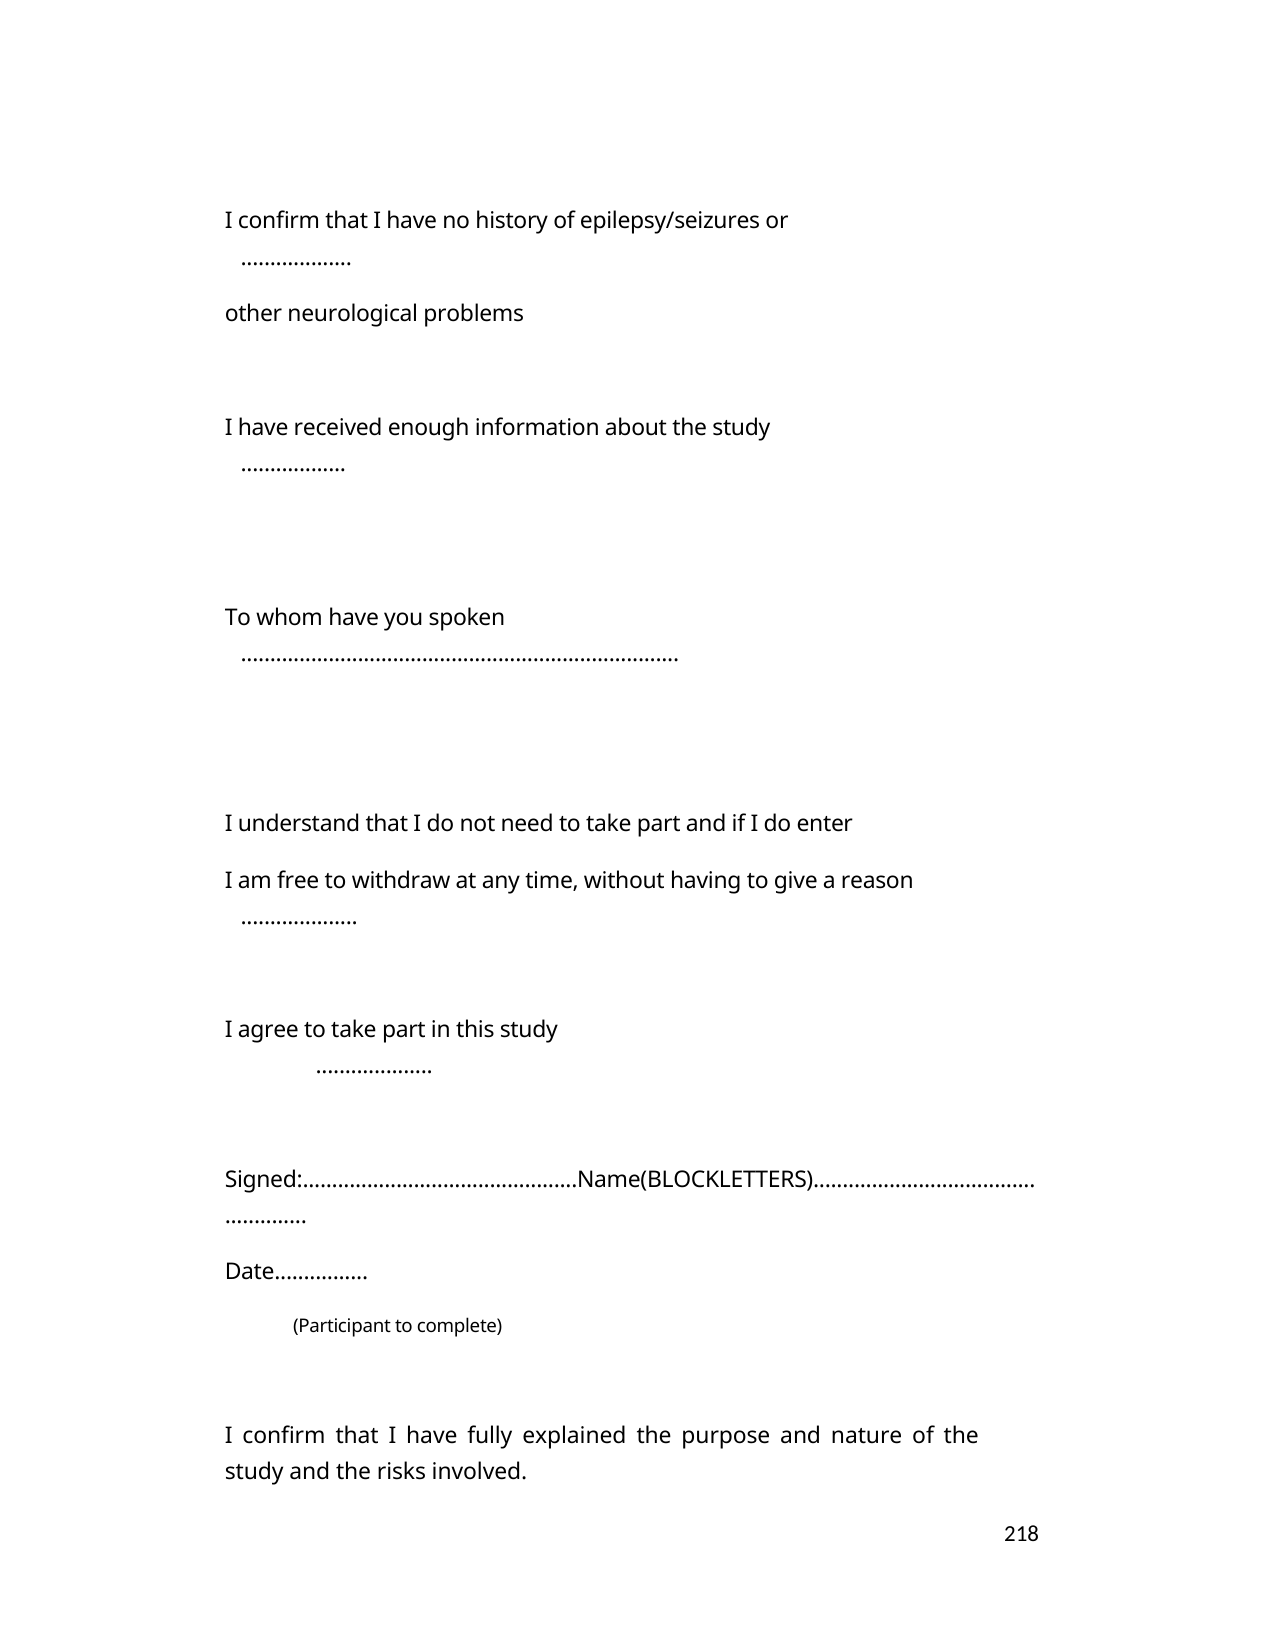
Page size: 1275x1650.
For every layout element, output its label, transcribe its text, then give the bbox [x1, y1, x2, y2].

text I am free to withdraw at any time, without having to give a reason .................... [224, 864, 980, 931]
text I agree to take part in this study .................... [224, 1013, 980, 1080]
text Signed:...............................................Name(BLOCKLETTERS).................................................... [224, 1163, 1039, 1230]
text other neurological problems [224, 297, 980, 328]
text (Participant to complete) [224, 1312, 980, 1338]
text Date................ [224, 1255, 1039, 1287]
text I confirm that I have fully explained the purpose and nature of the study and the risks involved. [224, 1419, 980, 1486]
text To whom have you spoken ........................................................................... [224, 601, 980, 668]
text I have received enough information about the study .................. [224, 411, 980, 478]
text I confirm that I have no history of epilepsy/seizures or ................... [224, 204, 980, 272]
text I understand that I do not need to take part and if I do enter [224, 807, 980, 838]
